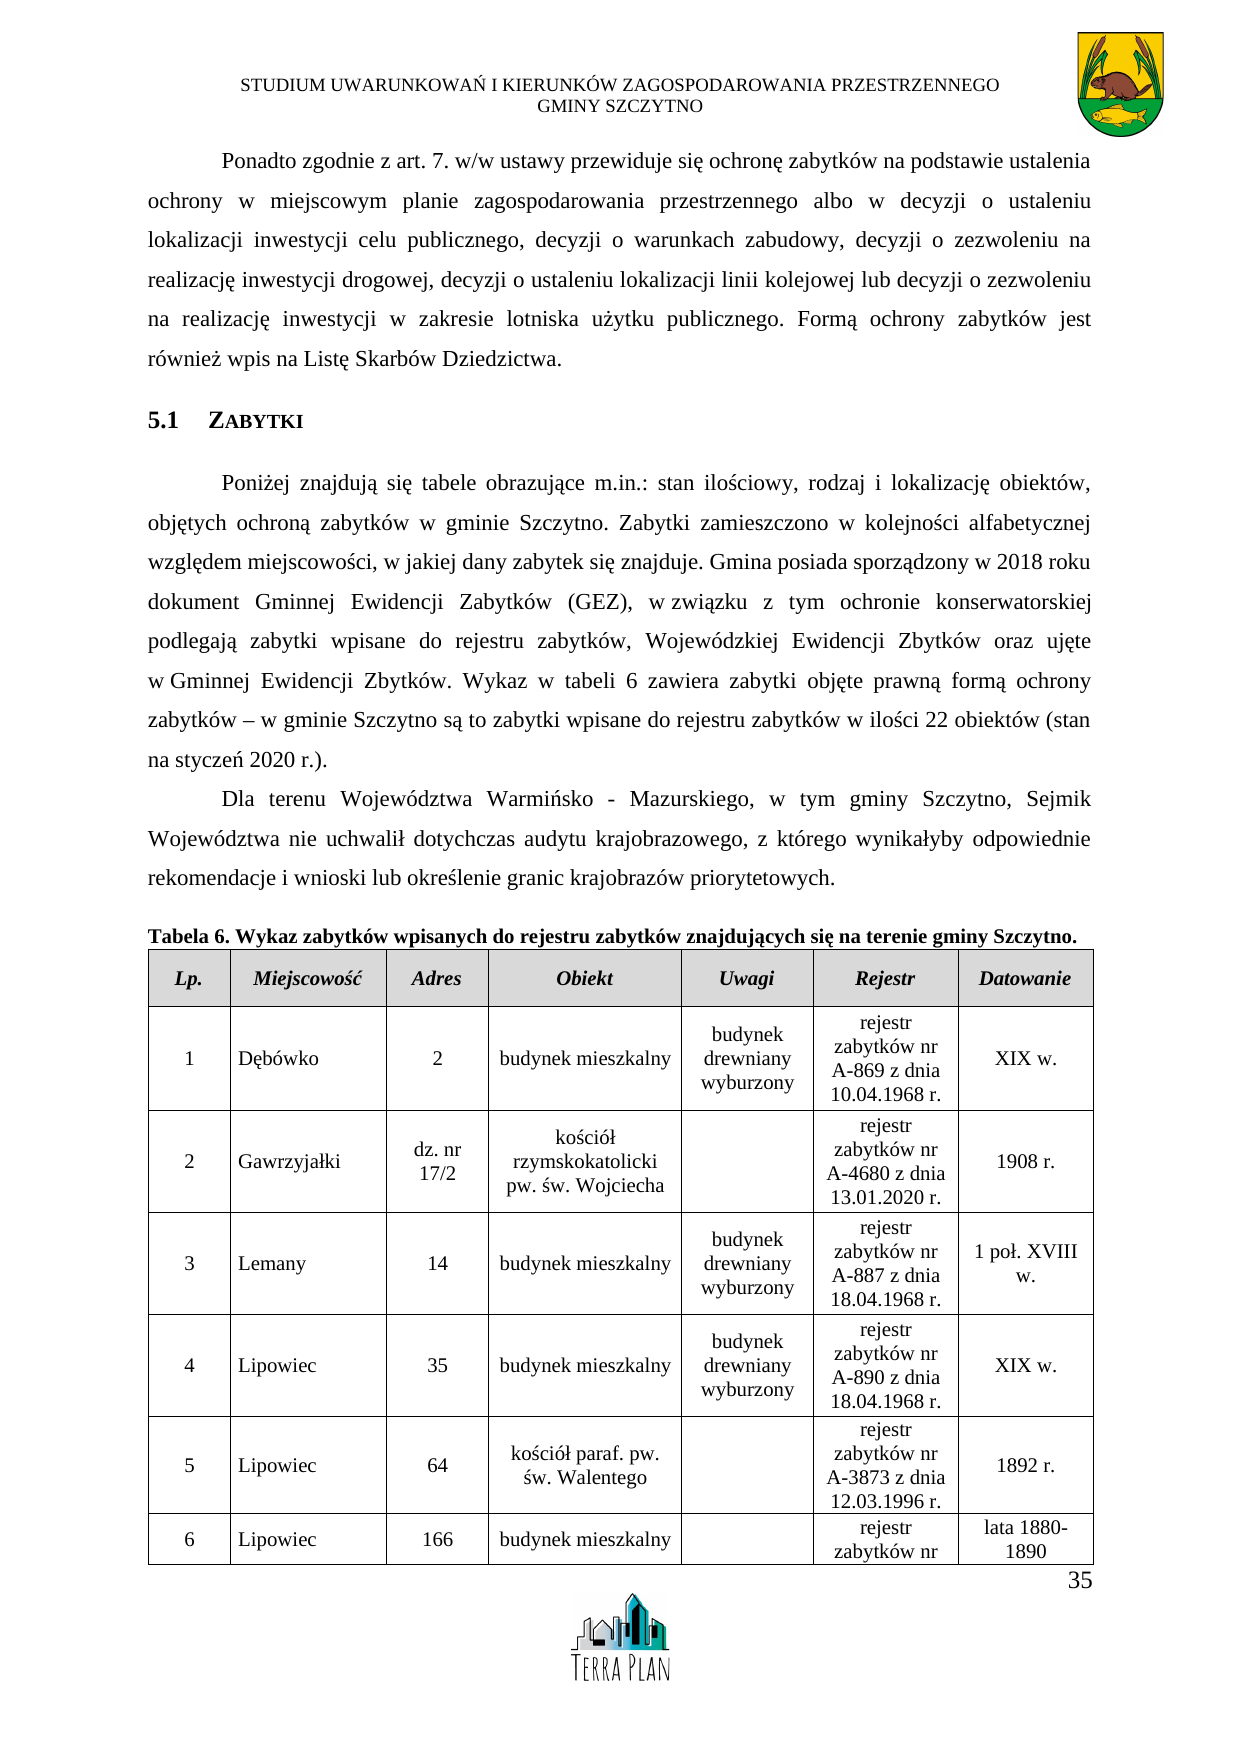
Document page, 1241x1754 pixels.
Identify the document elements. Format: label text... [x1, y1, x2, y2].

table_cell 166 [387, 1514, 488, 1564]
table_cell [682, 1111, 813, 1212]
picture [1077, 32, 1164, 137]
table_cell rejestr zabytków nr A-4680 z dnia 13.01.2020 r. [814, 1111, 958, 1212]
table_cell budynek drewniany wyburzony [682, 1213, 813, 1314]
table_cell budynek mieszkalny [489, 1514, 681, 1564]
table_cell budynek drewniany wyburzony [682, 1315, 813, 1416]
table_cell 1 poł. XVIII w. [959, 1213, 1093, 1314]
table_cell [682, 1514, 813, 1564]
table_cell budynek mieszkalny [489, 1007, 681, 1109]
table_header Lp. [149, 950, 230, 1006]
table_cell 1908 r. [959, 1111, 1093, 1212]
subtitle Zabytki [148, 405, 1093, 434]
table_cell budynek drewniany wyburzony [682, 1007, 813, 1109]
table_cell 1 [149, 1007, 230, 1109]
table_cell 14 [387, 1213, 488, 1314]
table_header Rejestr [814, 950, 958, 1006]
table_cell [682, 1417, 813, 1513]
table_header Datowanie [959, 950, 1093, 1006]
text Poniżej znajdują się tabele obrazujące m.in.: stan ilościowy, rodzaj i lokalizację obiektów, objętych ochroną zabytków w gminie Szczytno. Zabytki zamieszczono w kolejności alfabetycznej względem miejscowości, w jakiej dany zabytek się znajduje. Gmina posiada sporządzony w 2018 roku dokument Gminnej Ewidencji Zabytków (GEZ), w związku z tym ochronie konserwatorskiej podlegają zabytki wpisane do rejestru zabytków, Wojewódzkiej Ewidencji Zbytków oraz ujęte w Gminnej Ewidencji Zbytków. Wykaz w tabeli 6 zawiera zabytki objęte prawną formą ochrony zabytków – w gminie Szczytno są to zabytki wpisane do rejestru zabytków w ilości 22 obiektów (stan na styczeń 2020 r.). [148, 469, 1093, 772]
text Ponadto zgodnie z art. 7. w/w ustawy przewiduje się ochronę zabytków na podstawie ustalenia ochrony w miejscowym planie zagospodarowania przestrzennego albo w decyzji o ustaleniu lokalizacji inwestycji celu publicznego, decyzji o warunkach zabudowy, decyzji o zezwoleniu na realizację inwestycji drogowej, decyzji o ustaleniu lokalizacji linii kolejowej lub decyzji o zezwoleniu na realizację inwestycji w zakresie lotniska użytku publicznego. Formą ochrony zabytków jest również wpis na Listę Skarbów Dziedzictwa. [148, 148, 1093, 371]
table_cell XIX w. [959, 1007, 1093, 1109]
table_cell 1892 r. [959, 1417, 1093, 1513]
picture [570, 1593, 670, 1681]
table_cell budynek mieszkalny [489, 1213, 681, 1314]
table_header Uwagi [682, 950, 813, 1006]
table_cell budynek mieszkalny [489, 1315, 681, 1416]
table_cell 2 [149, 1111, 230, 1212]
table_cell Dębówko [231, 1007, 386, 1109]
table_cell Lipowiec [231, 1417, 386, 1513]
table_header Miejscowość [231, 950, 386, 1006]
table_cell 64 [387, 1417, 488, 1513]
table_cell rejestr zabytków nr A-3873 z dnia 12.03.1996 r. [814, 1417, 958, 1513]
table_cell Lipowiec [231, 1514, 386, 1564]
table_cell XIX w. [959, 1315, 1093, 1416]
table_header Obiekt [489, 950, 681, 1006]
text Tabela 6. Wykaz zabytków wpisanych do rejestru zabytków znajdujących się na terenie gminy Szczytno. [148, 924, 1093, 948]
table_cell dz. nr 17/2 [387, 1111, 488, 1212]
text Dla terenu Województwa Warmińsko - Mazurskiego, w tym gminy Szczytno, Sejmik Województwa nie uchwalił dotychczas audytu krajobrazowego, z którego wynikałyby odpowiednie rekomendacje i wnioski lub określenie granic krajobrazów priorytetowych. [148, 785, 1093, 890]
table_cell rejestr zabytków nr A-869 z dnia 10.04.1968 r. [814, 1007, 958, 1109]
table_cell Lemany [231, 1213, 386, 1314]
table_cell 2 [387, 1007, 488, 1109]
table_cell Lipowiec [231, 1315, 386, 1416]
table_cell kościół rzymskokatolicki pw. św. Wojciecha [489, 1111, 681, 1212]
table_cell 4 [149, 1315, 230, 1416]
table_cell 3 [149, 1213, 230, 1314]
table_cell rejestr zabytków nr A-890 z dnia 18.04.1968 r. [814, 1315, 958, 1416]
table_cell Gawrzyjałki [231, 1111, 386, 1212]
table_cell rejestr zabytków nr A-2825 z dnia 30.05.1989 r. [814, 1514, 958, 1564]
table_cell kościół paraf. pw. św. Walentego [489, 1417, 681, 1513]
table_header Adres [387, 950, 488, 1006]
table_cell rejestr zabytków nr A-887 z dnia 18.04.1968 r. [814, 1213, 958, 1314]
table_cell 6 [149, 1514, 230, 1564]
table_cell lata 1880-1890 [959, 1514, 1093, 1564]
table_cell 35 [387, 1315, 488, 1416]
table_cell 5 [149, 1417, 230, 1513]
